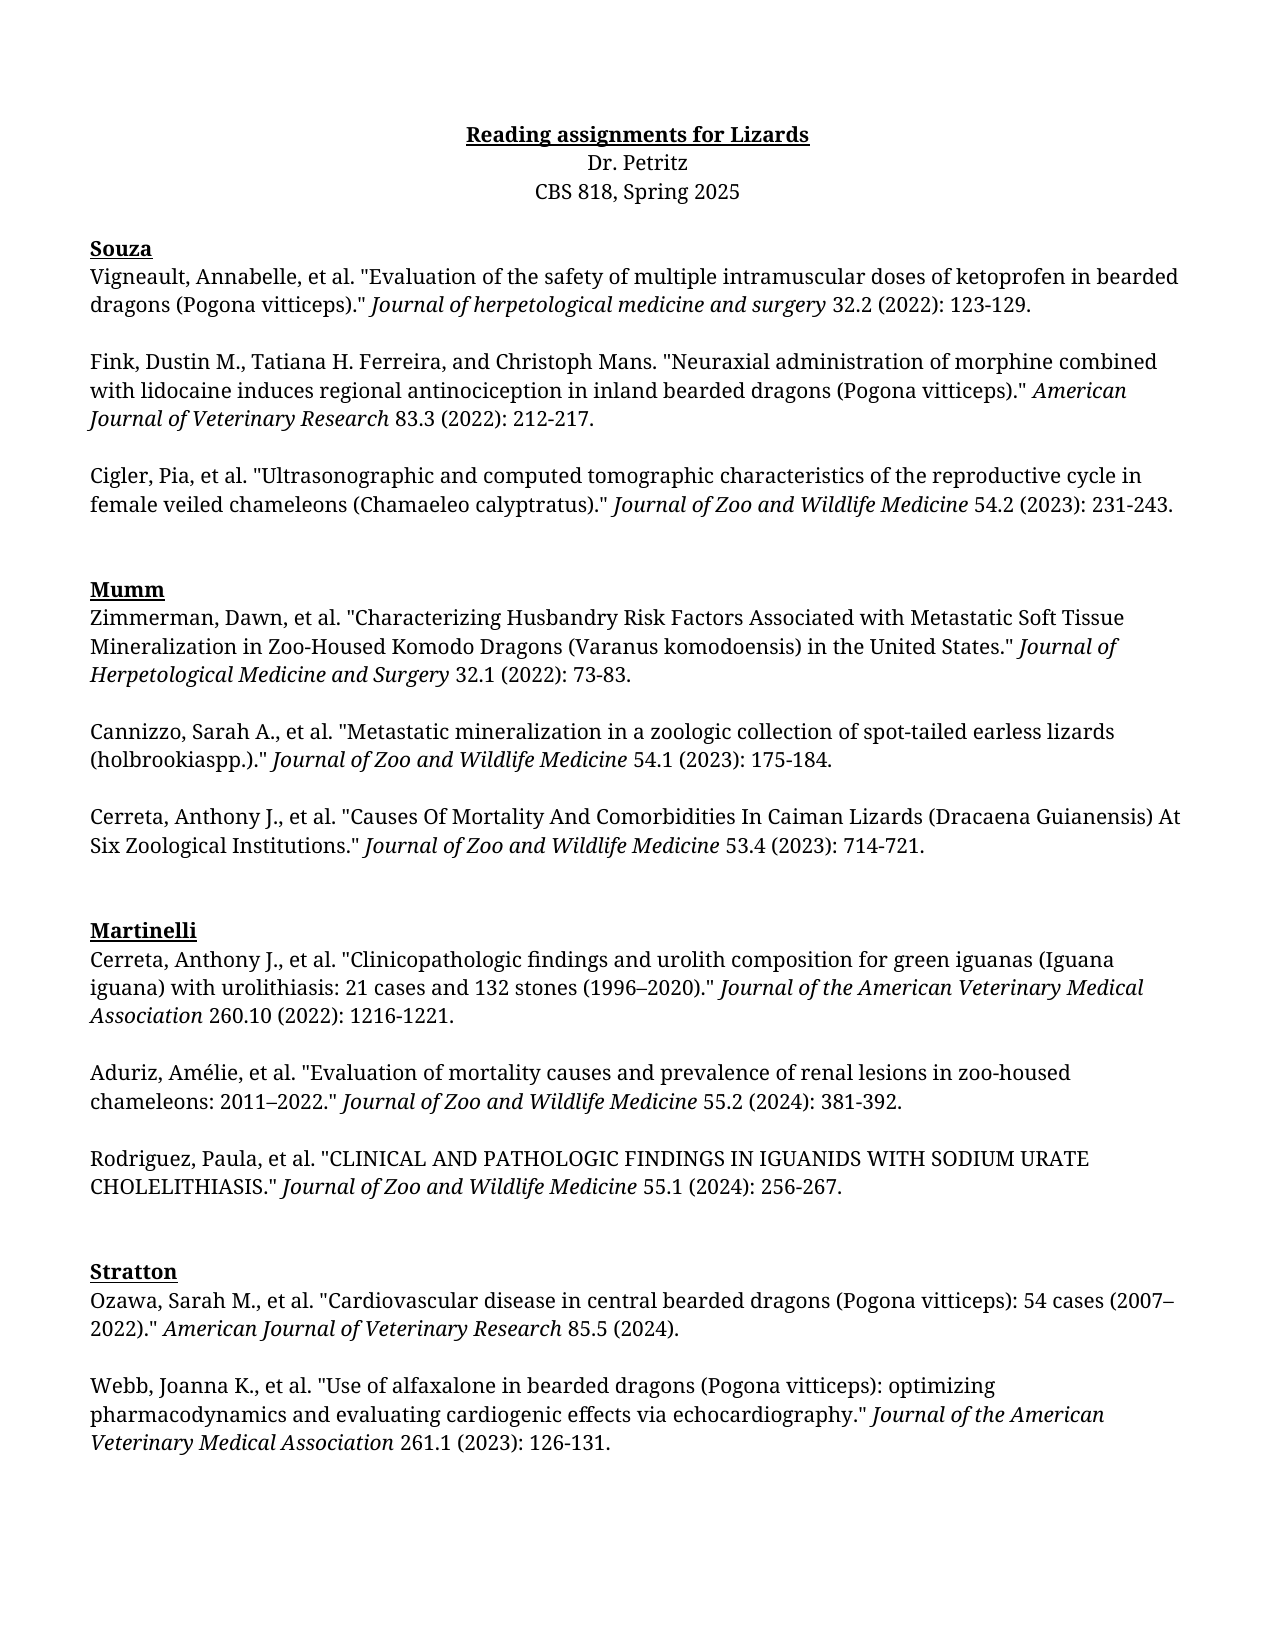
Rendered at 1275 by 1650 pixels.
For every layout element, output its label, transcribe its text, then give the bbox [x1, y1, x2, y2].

text Cerreta, Anthony J., et al. "Causes Of Mortality And Comorbidities In Caiman Lizards (Dracaena Guianensis) At Six Zoological Institutions." Journal of Zoo and Wildlife Medicine 53.4 (2023): 714-721. [90, 802, 1185, 859]
text Mumm [90, 575, 1185, 603]
text Ozawa, Sarah M., et al. "Cardiovascular disease in central bearded dragons (Pogona vitticeps): 54 cases (2007–2022)." American Journal of Veterinary Research 85.5 (2024). [90, 1286, 1185, 1343]
text Cerreta, Anthony J., et al. "Clinicopathologic findings and urolith composition for green iguanas (Iguana iguana) with urolithiasis: 21 cases and 132 stones (1996–2020)." Journal of the American Veterinary Medical Association 260.10 (2022): 1216-1221. [90, 945, 1185, 1030]
text Stratton [90, 1257, 1185, 1286]
text Rodriguez, Paula, et al. "CLINICAL AND PATHOLOGIC FINDINGS IN IGUANIDS WITH SODIUM URATE CHOLELITHIASIS." Journal of Zoo and Wildlife Medicine 55.1 (2024): 256-267. [90, 1144, 1185, 1201]
text Webb, Joanna K., et al. "Use of alfaxalone in bearded dragons (Pogona vitticeps): optimizing pharmacodynamics and evaluating cardiogenic effects via echocardiography." Journal of the American Veterinary Medical Association 261.1 (2023): 126-131. [90, 1371, 1185, 1457]
text Cannizzo, Sarah A., et al. "Metastatic mineralization in a zoologic collection of spot-tailed earless lizards (holbrookiaspp.)." Journal of Zoo and Wildlife Medicine 54.1 (2023): 175-184. [90, 717, 1185, 774]
text Vigneault, Annabelle, et al. "Evaluation of the safety of multiple intramuscular doses of ketoprofen in bearded dragons (Pogona vitticeps)." Journal of herpetological medicine and surgery 32.2 (2022): 123-129. [90, 262, 1185, 319]
text CBS 818, Spring 2025 [90, 177, 1185, 205]
text Aduriz, Amélie, et al. "Evaluation of mortality causes and prevalence of renal lesions in zoo-housed chameleons: 2011–2022." Journal of Zoo and Wildlife Medicine 55.2 (2024): 381-392. [90, 1058, 1185, 1115]
text Cigler, Pia, et al. "Ultrasonographic and computed tomographic characteristics of the reproductive cycle in female veiled chameleons (Chamaeleo calyptratus)." Journal of Zoo and Wildlife Medicine 54.2 (2023): 231-243. [90, 461, 1185, 518]
text Zimmerman, Dawn, et al. "Characterizing Husbandry Risk Factors Associated with Metastatic Soft Tissue Mineralization in Zoo-Housed Komodo Dragons (Varanus komodoensis) in the United States." Journal of Herpetological Medicine and Surgery 32.1 (2022): 73-83. [90, 603, 1185, 689]
text Martinelli [90, 916, 1185, 945]
text Reading assignments for Lizards [90, 120, 1185, 148]
text Fink, Dustin M., Tatiana H. Ferreira, and Christoph Mans. "Neuraxial administration of morphine combined with lidocaine induces regional antinociception in inland bearded dragons (Pogona vitticeps)." American Journal of Veterinary Research 83.3 (2022): 212-217. [90, 347, 1185, 433]
text Dr. Petritz [90, 148, 1185, 177]
text Souza [90, 234, 1185, 262]
